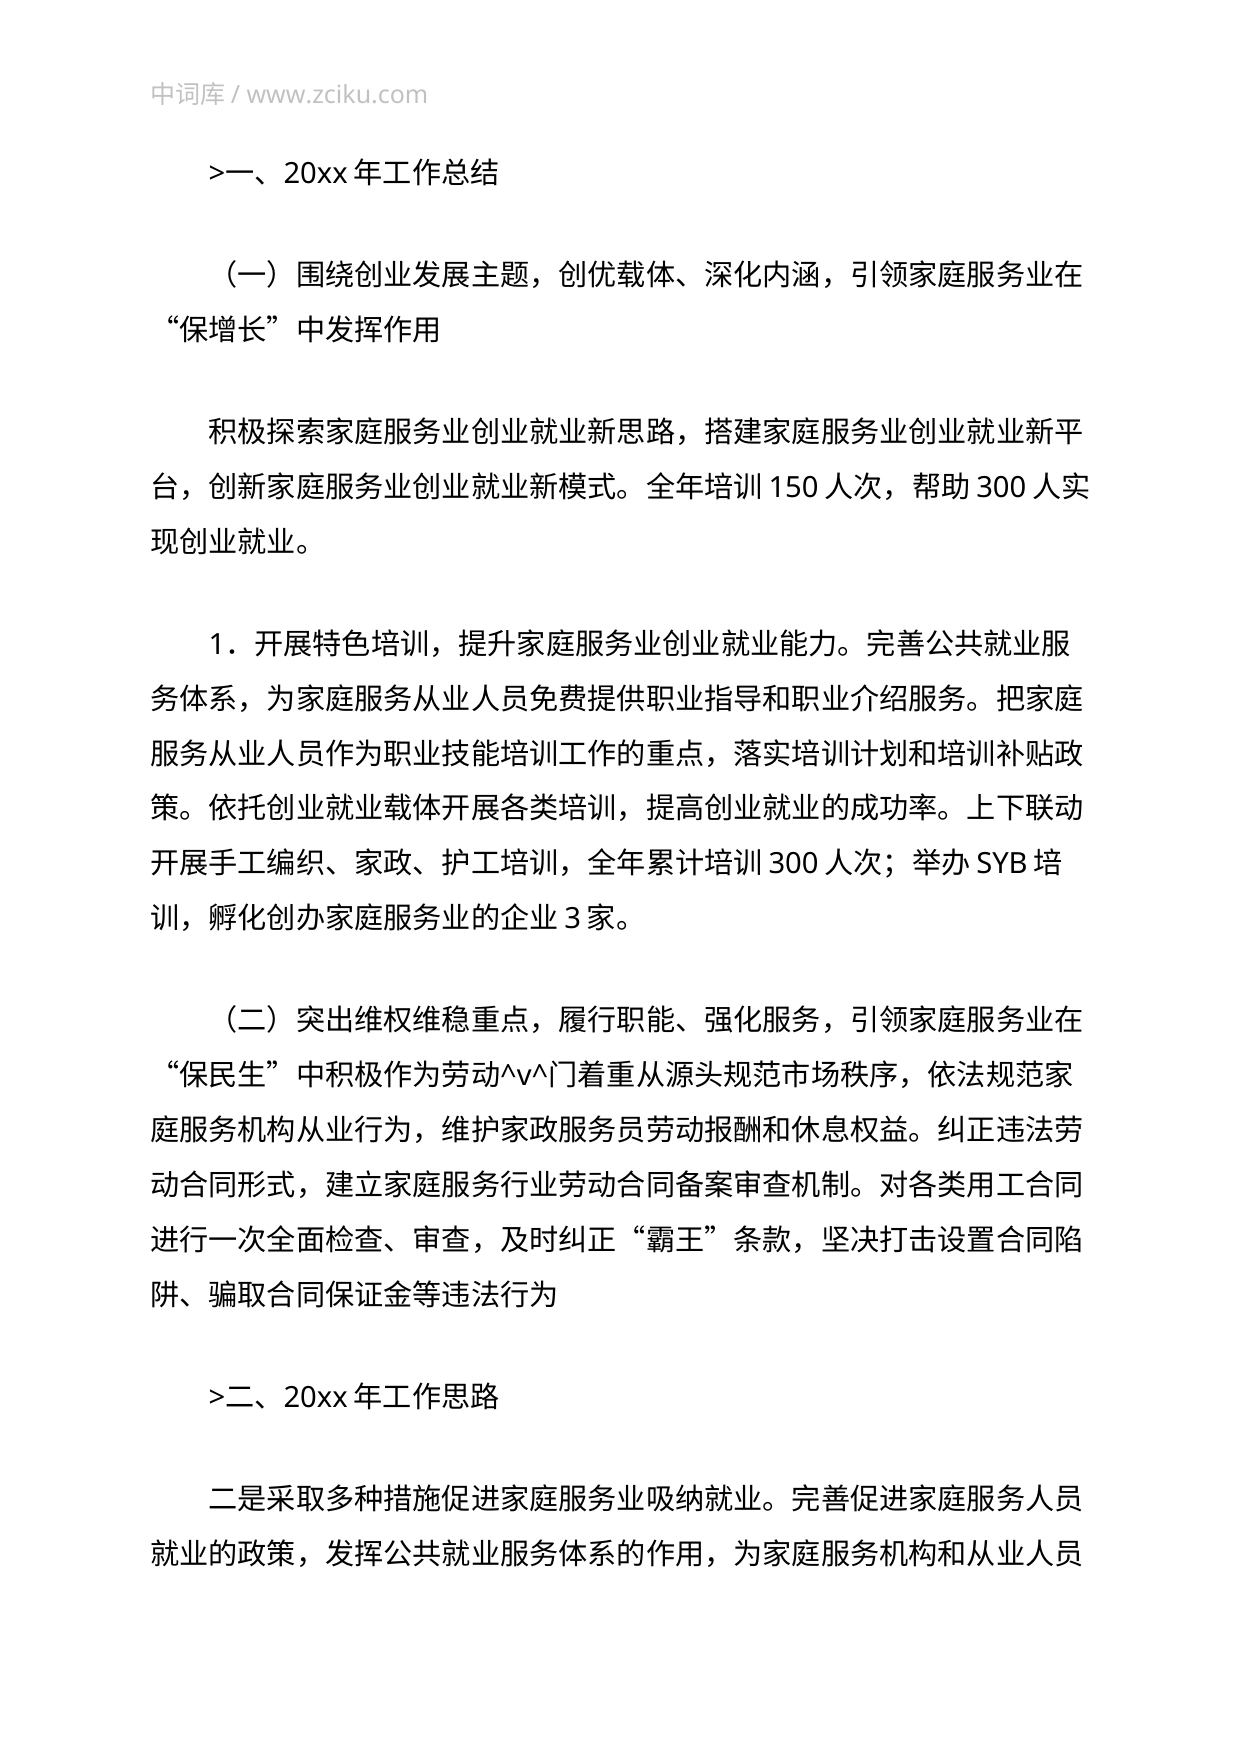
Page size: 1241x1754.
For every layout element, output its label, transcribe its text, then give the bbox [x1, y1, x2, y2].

text >一、20xx年工作总结 [150, 150, 1090, 192]
text 1．开展特色培训，提升家庭服务业创业就业能力。完善公共就业服务体系，为家庭服务从业人员免费提供职业指导和职业介绍服务。把家庭服务从业人员作为职业技能培训工作的重点，落实培训计划和培训补贴政策。依托创业就业载体开展各类培训，提高创业就业的成功率。上下联动开展手工编织、家政、护工培训，全年累计培训300人次；举办SYB培训，孵化创办家庭服务业的企业3家。 [150, 620, 1090, 937]
text （一）围绕创业发展主题，创优载体、深化内涵，引领家庭服务业在“保增长”中发挥作用 [150, 252, 1090, 349]
text （二）突出维权维稳重点，履行职能、强化服务，引领家庭服务业在“保民生”中积极作为劳动^v^门着重从源头规范市场秩序，依法规范家庭服务机构从业行为，维护家政服务员劳动报酬和休息权益。纠正违法劳动合同形式，建立家庭服务行业劳动合同备案审查机制。对各类用工合同进行一次全面检查、审查，及时纠正“霸王”条款，坚决打击设置合同陷阱、骗取合同保证金等违法行为 [150, 997, 1090, 1314]
text 积极探索家庭服务业创业就业新思路，搭建家庭服务业创业就业新平台，创新家庭服务业创业就业新模式。全年培训150人次，帮助300人实现创业就业。 [150, 409, 1090, 561]
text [150, 1475, 1090, 1572]
text >二、20xx年工作思路 [150, 1373, 1090, 1416]
